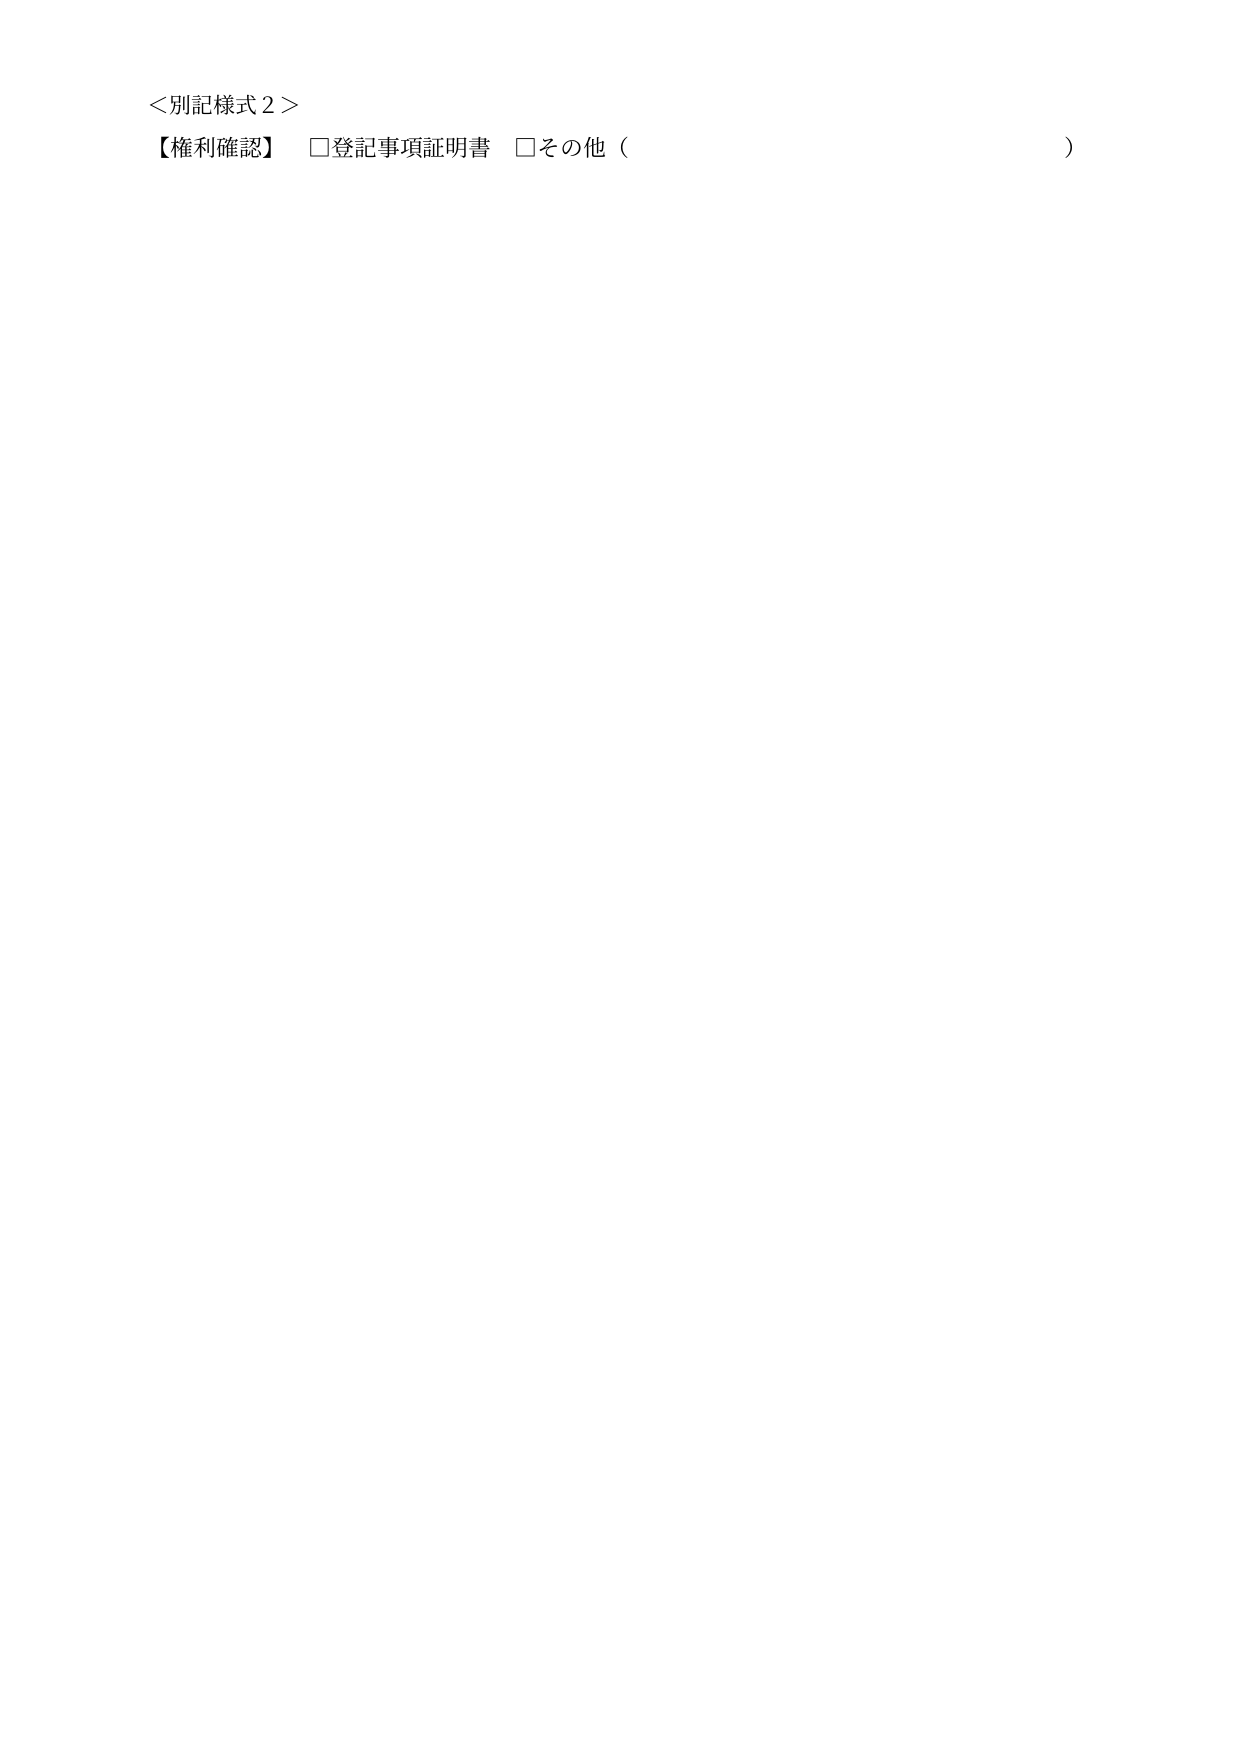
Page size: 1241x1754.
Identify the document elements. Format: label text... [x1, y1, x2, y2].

text 【権利確認】 □登記事項証明書 □その他（ ） [148, 128, 1092, 165]
